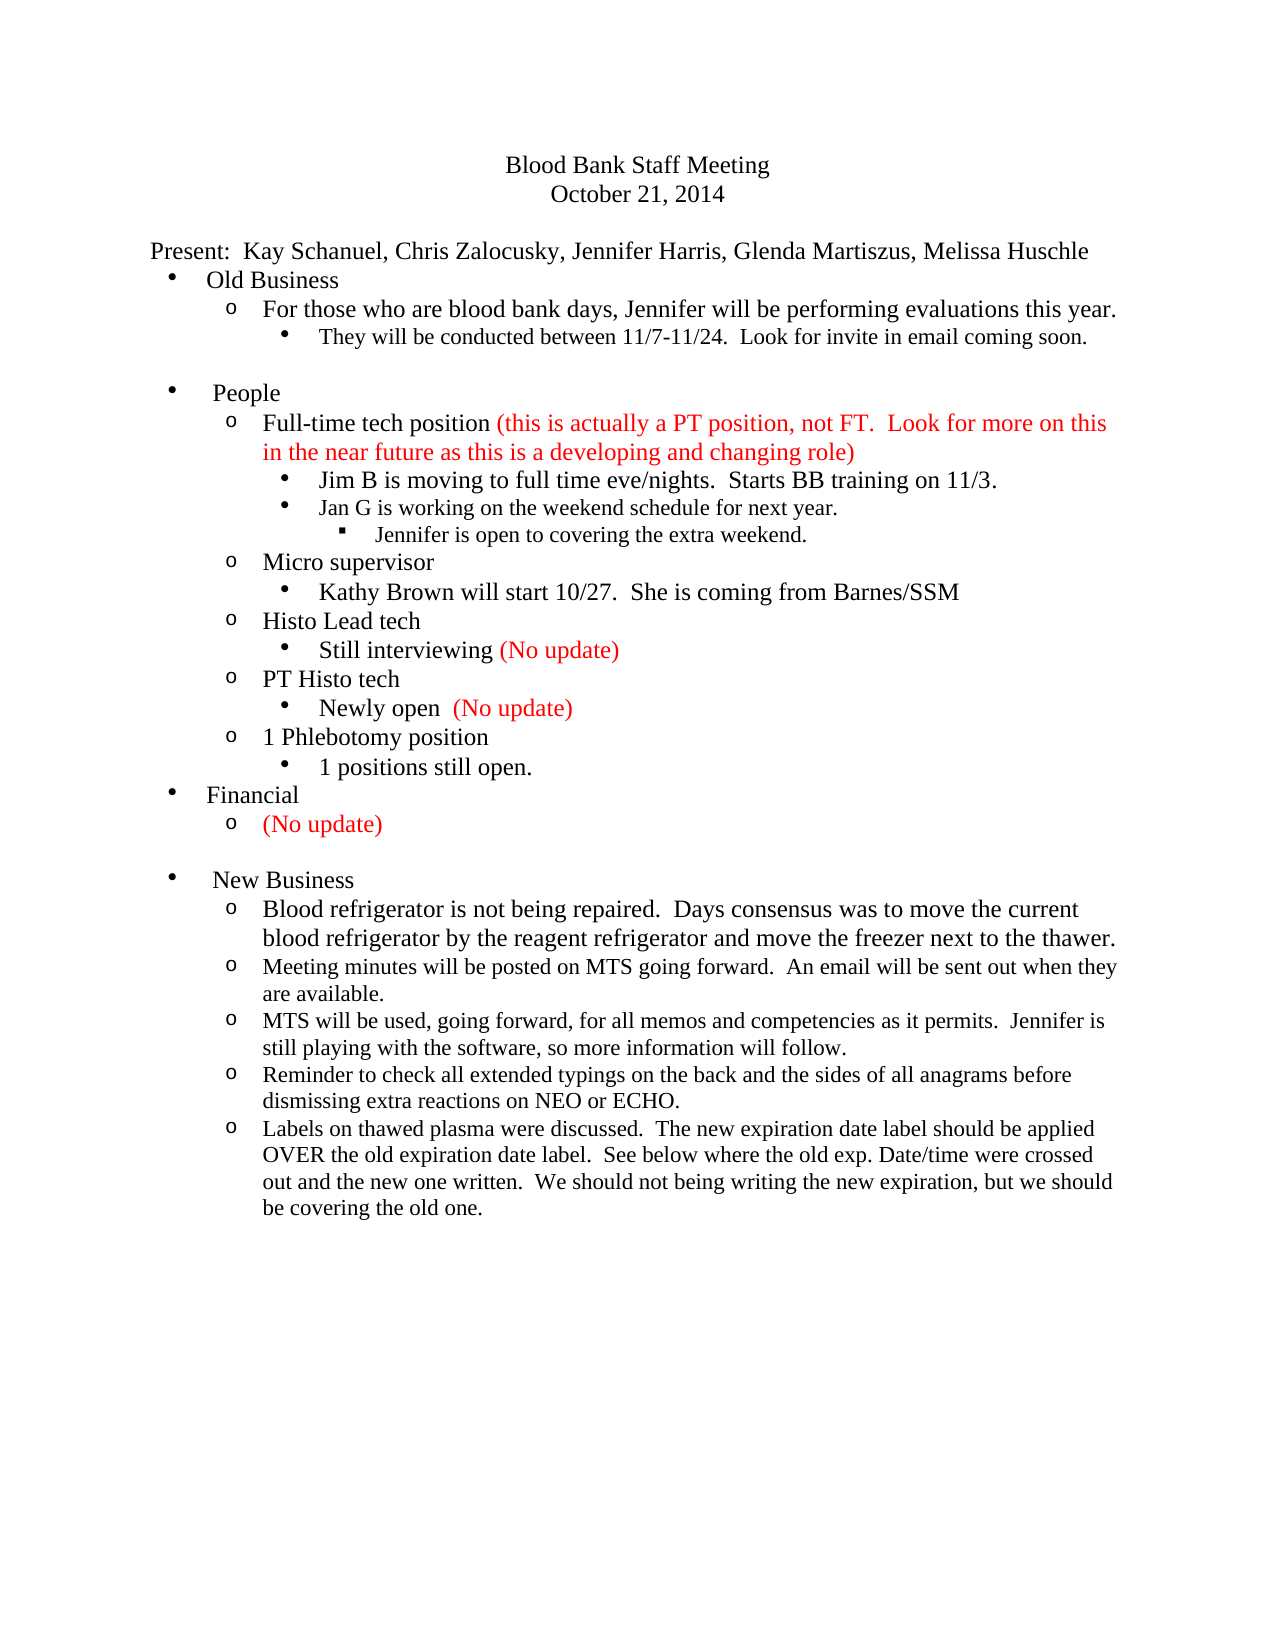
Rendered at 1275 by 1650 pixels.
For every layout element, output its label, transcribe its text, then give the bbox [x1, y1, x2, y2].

list Jan G is working on the weekend schedule for next year. [281, 494, 1125, 521]
list New Business [169, 865, 1125, 894]
list Still interviewing (No update) [281, 635, 1125, 664]
text Present: Kay Schanuel, Chris Zalocusky, Jennifer Harris, Glenda Martiszus, Melissa Huschle [150, 236, 1125, 265]
list Financial [169, 780, 1125, 809]
list Reminder to check all extended typings on the back and the sides of all anagrams before dismissing extra reactions on NEO or ECHO. [225, 1060, 1125, 1114]
text Blood Bank Staff Meeting [150, 150, 1125, 179]
list Blood refrigerator is not being repaired. Days consensus was to move the current blood refrigerator by the reagent refrigerator and move the freezer next to the thawer. [225, 894, 1125, 952]
list Jim B is moving to full time eve/nights. Starts BB training on 11/3. [281, 466, 1125, 494]
list Labels on thawed plasma were discussed. The new expiration date label should be applied OVER the old expiration date label. See below where the old exp. Date/time were crossed out and the new one written. We should not being writing the new expiration, but we should be covering the old one. [225, 1114, 1125, 1221]
list (No update) [225, 809, 1125, 839]
list Kathy Brown will start 10/27. She is coming from Barnes/SSM [281, 577, 1125, 605]
list For those who are blood bank days, Jennifer will be performing evaluations this year. [225, 294, 1125, 323]
list Jennifer is open to covering the extra weekend. [337, 521, 1125, 547]
list Full-time tech position (this is actually a PT position, not FT. Look for more on this in the near future as this is a developing and changing role) [225, 407, 1125, 466]
list Newly open (No update) [281, 693, 1125, 722]
list People [169, 378, 1125, 407]
text October 21, 2014 [150, 179, 1125, 207]
list Meeting minutes will be posted on MTS going forward. An email will be sent out when they are available. [225, 952, 1125, 1006]
list Old Business [169, 265, 1125, 294]
list Histo Lead tech [225, 605, 1125, 635]
list Micro supervisor [225, 547, 1125, 577]
list PT Histo tech [225, 664, 1125, 693]
list 1 Phlebotomy position [225, 722, 1125, 752]
list They will be conducted between 11/7-11/24. Look for invite in email coming soon. [281, 323, 1125, 350]
list 1 positions still open. [281, 752, 1125, 780]
list MTS will be used, going forward, for all memos and competencies as it permits. Jennifer is still playing with the software, so more information will follow. [225, 1006, 1125, 1060]
